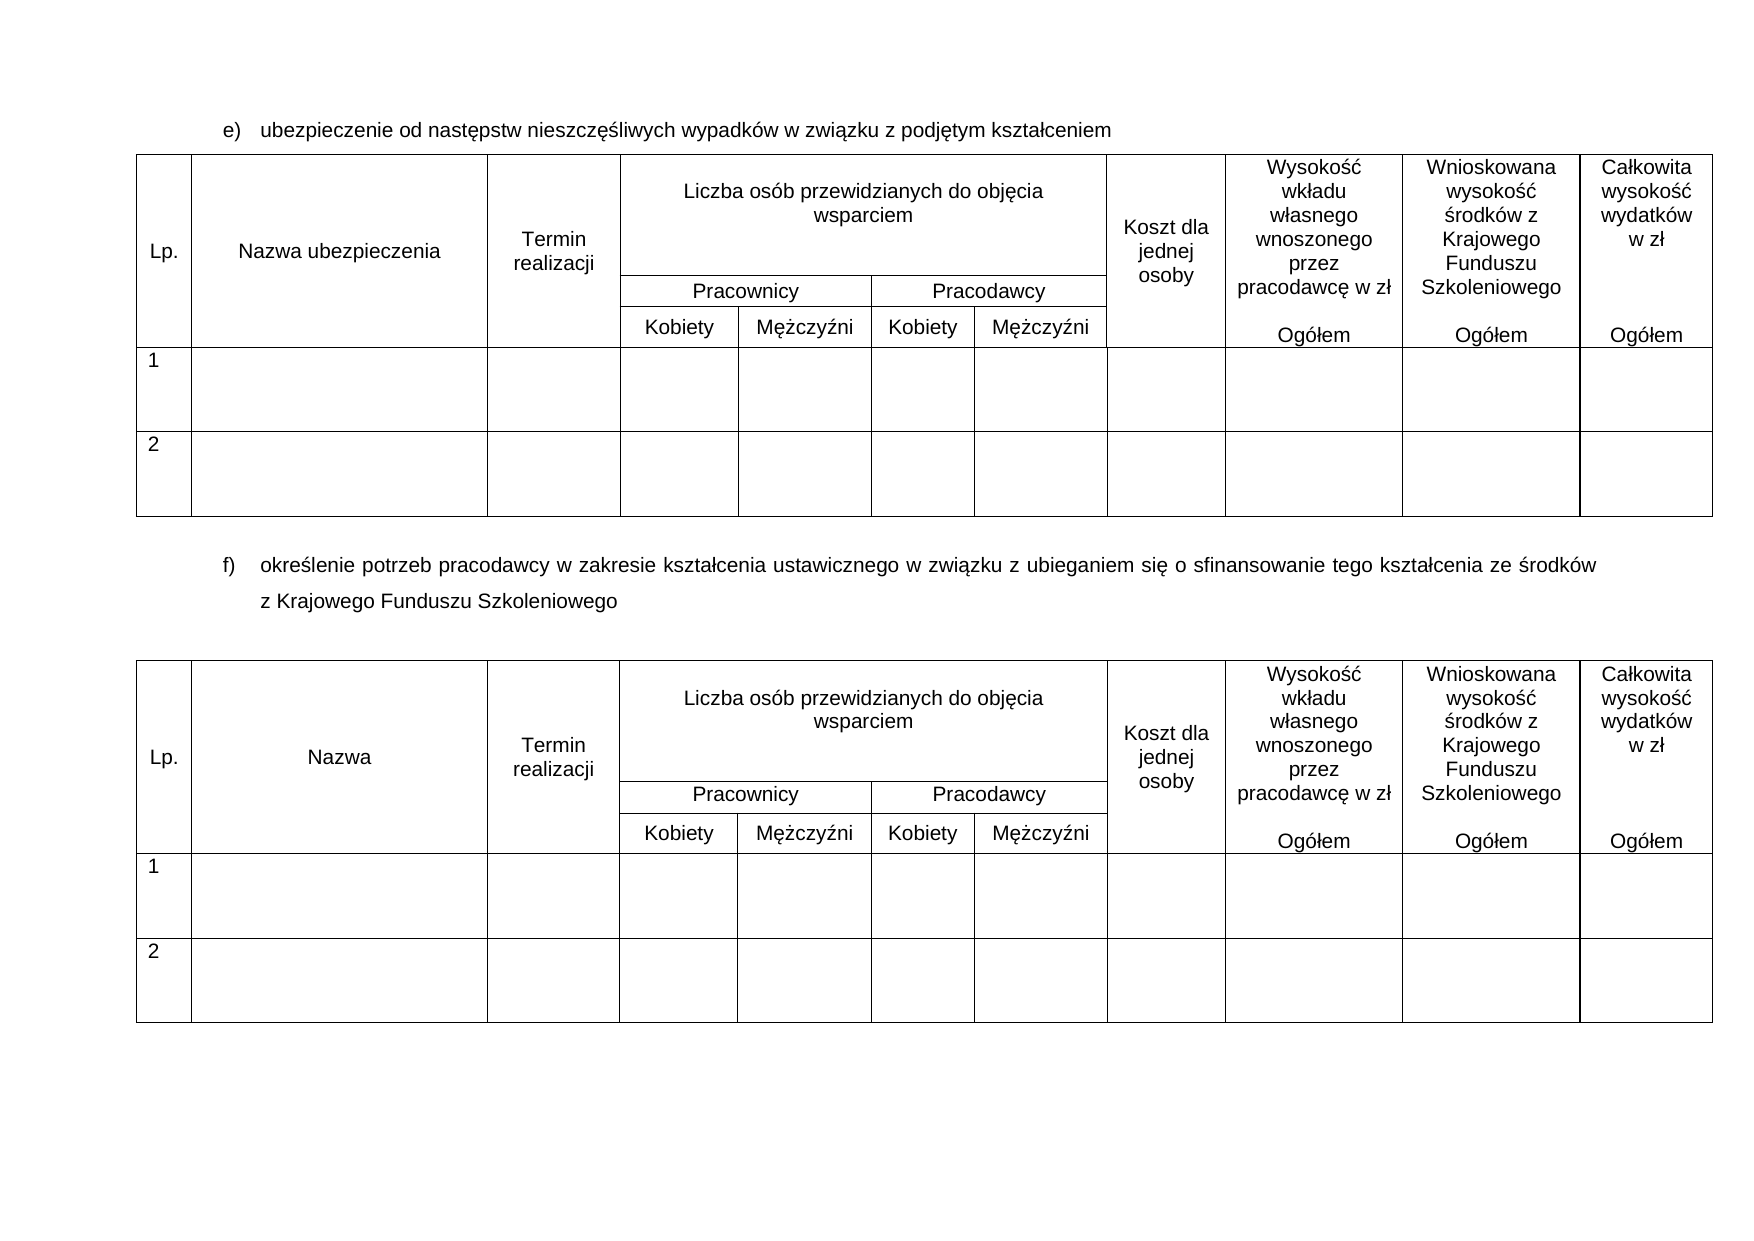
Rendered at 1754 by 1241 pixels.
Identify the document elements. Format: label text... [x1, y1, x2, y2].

table_header Wysokość wkładu własnego wnoszonego przez pracodawcę w zł Ogółem [1226, 661, 1402, 853]
list ubezpieczenie od następstw nieszczęśliwych wypadków w związku z podjętym kształceniem [223, 118, 1606, 142]
table_cell [192, 348, 487, 431]
table_header Termin realizacji [488, 661, 619, 853]
table_cell Kobiety [872, 814, 974, 853]
table_header Koszt dla jednej osoby [1108, 661, 1225, 853]
table_cell [1108, 432, 1225, 516]
table_cell Pracodawcy [872, 276, 1106, 306]
table_cell Pracownicy [620, 782, 871, 812]
table_cell [1108, 939, 1225, 1022]
table_header Nazwa ubezpieczenia [192, 155, 487, 347]
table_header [1403, 155, 1579, 347]
table_header Całkowita wysokość wydatków w zł Ogółem [1581, 661, 1712, 853]
table_cell [1226, 348, 1402, 431]
table_cell [192, 432, 487, 516]
table_header Całkowita wysokość wydatków w zł Ogółem [1581, 155, 1712, 347]
table_cell [488, 854, 619, 937]
table_cell [739, 348, 871, 431]
table_cell [620, 939, 737, 1022]
table_cell [1403, 432, 1579, 516]
table_header Liczba osób przewidzianych do objęcia wsparciem [621, 155, 1106, 275]
table_cell Mężczyźni [975, 814, 1107, 853]
table_cell Pracownicy [621, 276, 871, 306]
table_cell [1581, 939, 1712, 1022]
table_cell 2 [137, 939, 191, 1022]
table_cell [1581, 348, 1712, 431]
table_cell [1581, 854, 1712, 937]
table_cell [872, 432, 974, 516]
table_cell [872, 854, 974, 937]
table_cell 2 [137, 432, 191, 516]
table_cell [872, 348, 974, 431]
table_cell [739, 432, 871, 516]
table_cell [1108, 348, 1225, 431]
table_cell Pracodawcy [872, 782, 1107, 812]
table_cell [872, 939, 974, 1022]
table_cell [1581, 432, 1712, 516]
table_cell Mężczyźni [738, 814, 871, 853]
table_cell [488, 348, 620, 431]
table_cell 1 [137, 854, 191, 937]
table_cell [1403, 854, 1579, 937]
table_cell [621, 432, 738, 516]
table_cell [738, 939, 871, 1022]
table_header Liczba osób przewidzianych do objęcia wsparciem [620, 661, 1107, 781]
table_cell [1226, 854, 1402, 937]
table_cell [975, 348, 1107, 431]
table_header Wnioskowana wysokość środków z Krajowego Funduszu Szkoleniowego Ogółem [1403, 661, 1579, 853]
table_header Koszt dla jednej osoby [1107, 155, 1225, 347]
table_cell Kobiety [621, 307, 738, 347]
table_cell Mężczyźni [975, 307, 1106, 347]
table_cell [975, 939, 1107, 1022]
table_header Nazwa [192, 661, 487, 853]
table_cell Mężczyźni [739, 307, 871, 347]
table_cell [1226, 432, 1402, 516]
table_cell [738, 854, 871, 937]
table_cell Kobiety [620, 814, 737, 853]
table_cell [975, 854, 1107, 937]
table_cell Kobiety [872, 307, 974, 347]
table_cell [975, 432, 1107, 516]
table_cell [1226, 939, 1402, 1022]
table_header Lp. [137, 155, 191, 347]
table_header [1226, 155, 1402, 347]
table_header Termin realizacji [488, 155, 620, 347]
table_header Lp. [137, 661, 191, 853]
table_cell [192, 939, 487, 1022]
table_cell [488, 432, 620, 516]
table_cell [620, 854, 737, 937]
list określenie potrzeb pracodawcy w zakresie kształcenia ustawicznego w związku z ubieganiem się o sfinansowanie tego kształcenia ze środków z Krajowego Funduszu Szkoleniowego [223, 552, 1606, 612]
table_cell [1108, 854, 1225, 937]
table_cell 1 [137, 348, 191, 431]
table_cell [488, 939, 619, 1022]
table_cell [192, 854, 487, 937]
table_cell [1403, 348, 1579, 431]
table_cell [621, 348, 738, 431]
table_cell [1403, 939, 1579, 1022]
